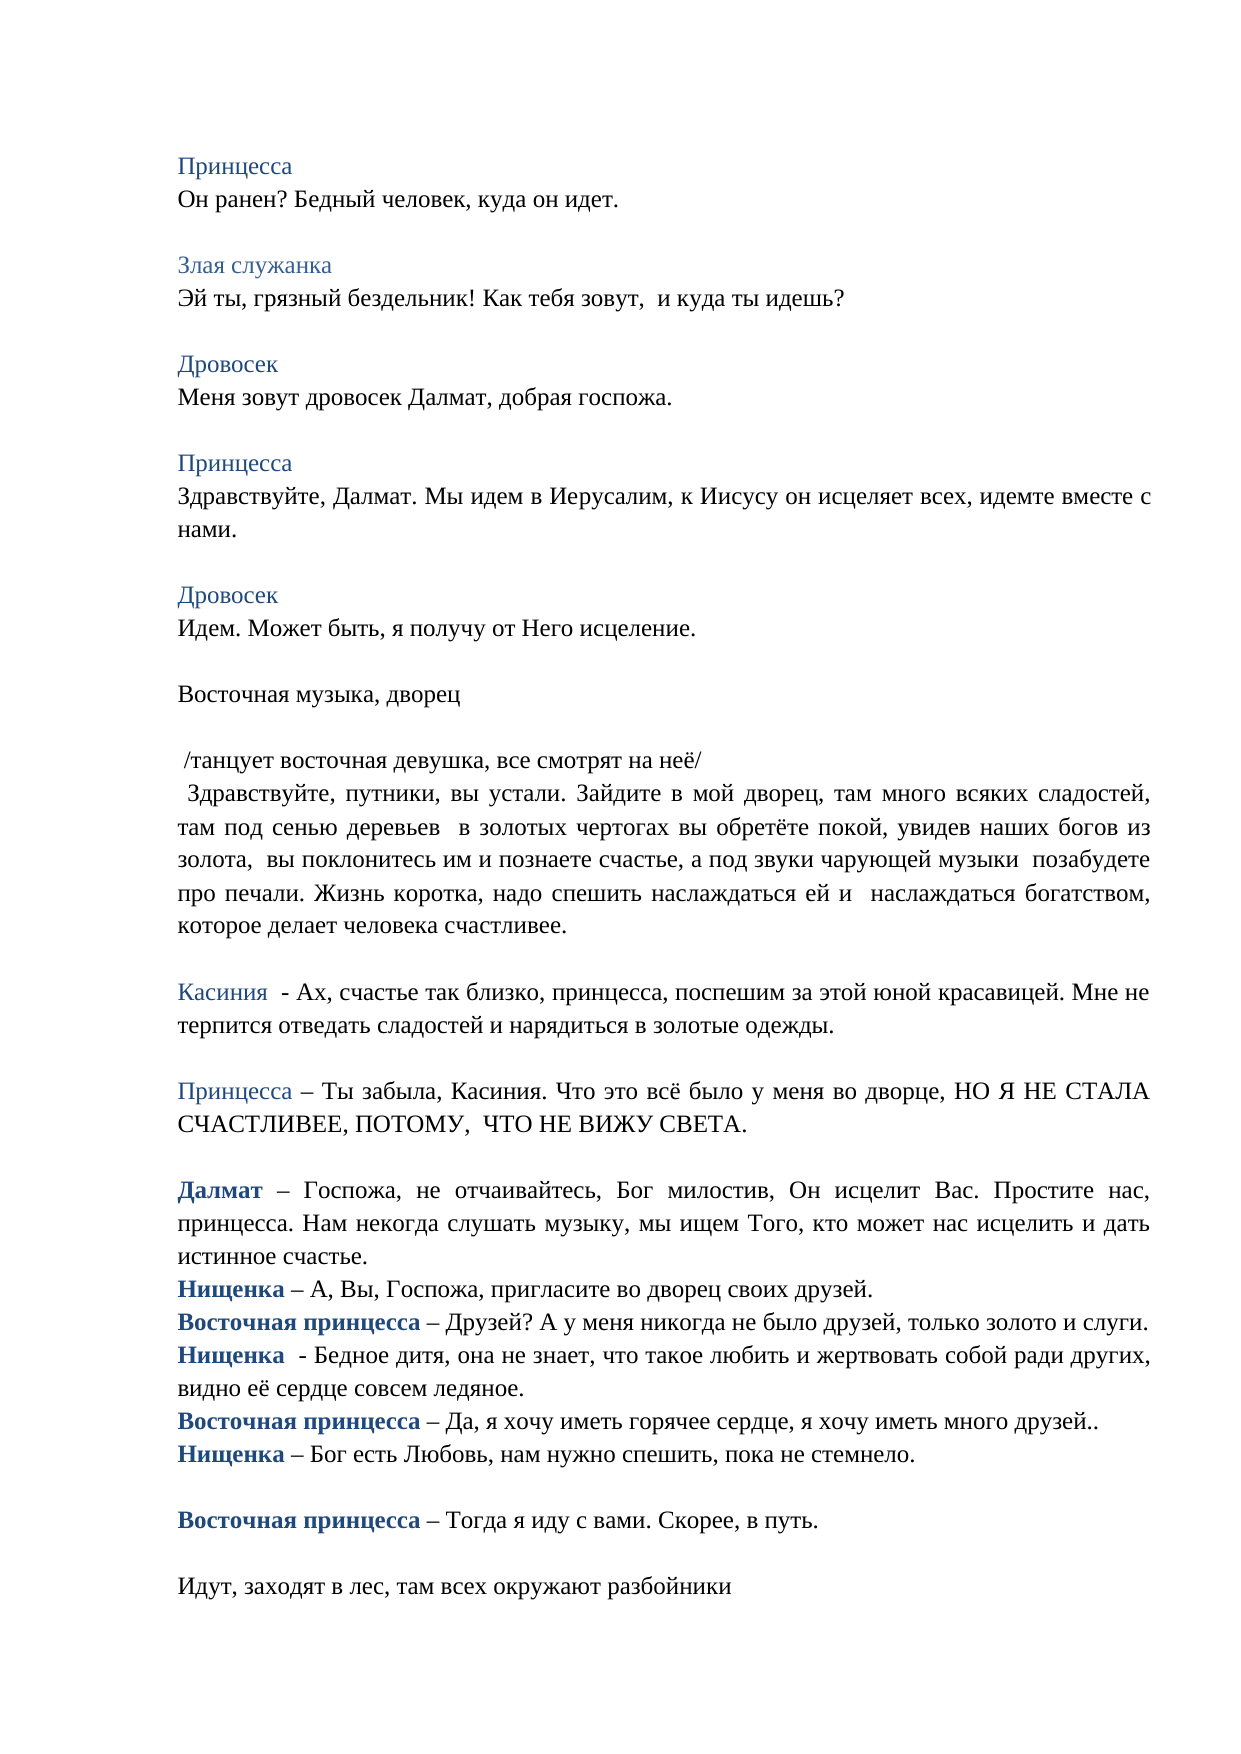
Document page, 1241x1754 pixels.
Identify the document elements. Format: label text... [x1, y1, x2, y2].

text Принцесса – Ты забыла, Касиния. Что это всё было у меня во дворце, НО Я НЕ СТАЛА СЧАСТЛИВЕЕ, ПОТОМУ, ЧТО НЕ ВИЖУ СВЕТА. [177, 1076, 1152, 1137]
subtitle Злая служанка [177, 250, 1152, 279]
text Идем. Может быть, я получу от Него исцеление. [177, 613, 1152, 642]
text Он ранен? Бедный человек, куда он идет. [177, 184, 1152, 213]
text Здравствуйте, Далмат. Мы идем в Иерусалим, к Иисусу он исцеляет всех, идемте вместе с нами. [177, 481, 1152, 543]
text Идут, заходят в лес, там всех окружают разбойники [177, 1571, 1152, 1600]
text Нищенка – А, Вы, Госпожа, пригласите во дворец своих друзей. [177, 1274, 1152, 1303]
text Здравствуйте, путники, вы устали. Зайдите в мой дворец, там много всяких сладостей, там под сенью деревьев в золотых чертогах вы обретёте покой, увидев наших богов из золота, вы поклонитесь им и познаете счастье, а под звуки чарующей музыки позабудете про печали. Жизнь коротка, надо спешить наслаждаться ей и наслаждаться богатством, которое делает человека счастливее. [177, 778, 1152, 939]
text Нищенка - Бедное дитя, она не знает, что такое любить и жертвовать собой ради других, видно её сердце совсем ледяное. [177, 1340, 1152, 1402]
text Меня зовут дровосек Далмат, добрая госпожа. [177, 382, 1152, 411]
text Восточная принцесса – Тогда я иду с вами. Скорее, в путь. [177, 1505, 1152, 1534]
text Дровосек [177, 349, 1152, 378]
text Восточная принцесса – Друзей? А у меня никогда не было друзей, только золото и слуги. [177, 1307, 1152, 1336]
text Восточная принцесса – Да, я хочу иметь горячее сердце, я хочу иметь много друзей.. [177, 1406, 1152, 1435]
text Далмат – Госпожа, не отчаивайтесь, Бог милостив, Он исцелит Вас. Простите нас, принцесса. Нам некогда слушать музыку, мы ищем Того, кто может нас исцелить и дать истинное счастье. [177, 1175, 1152, 1269]
text Восточная музыка, дворец [177, 679, 1152, 708]
text Принцесса [177, 448, 1152, 477]
text Нищенка – Бог есть Любовь, нам нужно спешить, пока не стемнело. [177, 1439, 1152, 1468]
text Дровосек [177, 580, 1152, 609]
text Принцесса [177, 151, 1152, 180]
text Эй ты, грязный бездельник! Как тебя зовут, и куда ты идешь? [177, 283, 1152, 312]
text Касиния - Ах, счастье так близко, принцесса, поспешим за этой юной красавицей. Мне не терпится отведать сладостей и нарядиться в золотые одежды. [177, 977, 1152, 1038]
text /танцует восточная девушка, все смотрят на неё/ [177, 746, 1152, 774]
